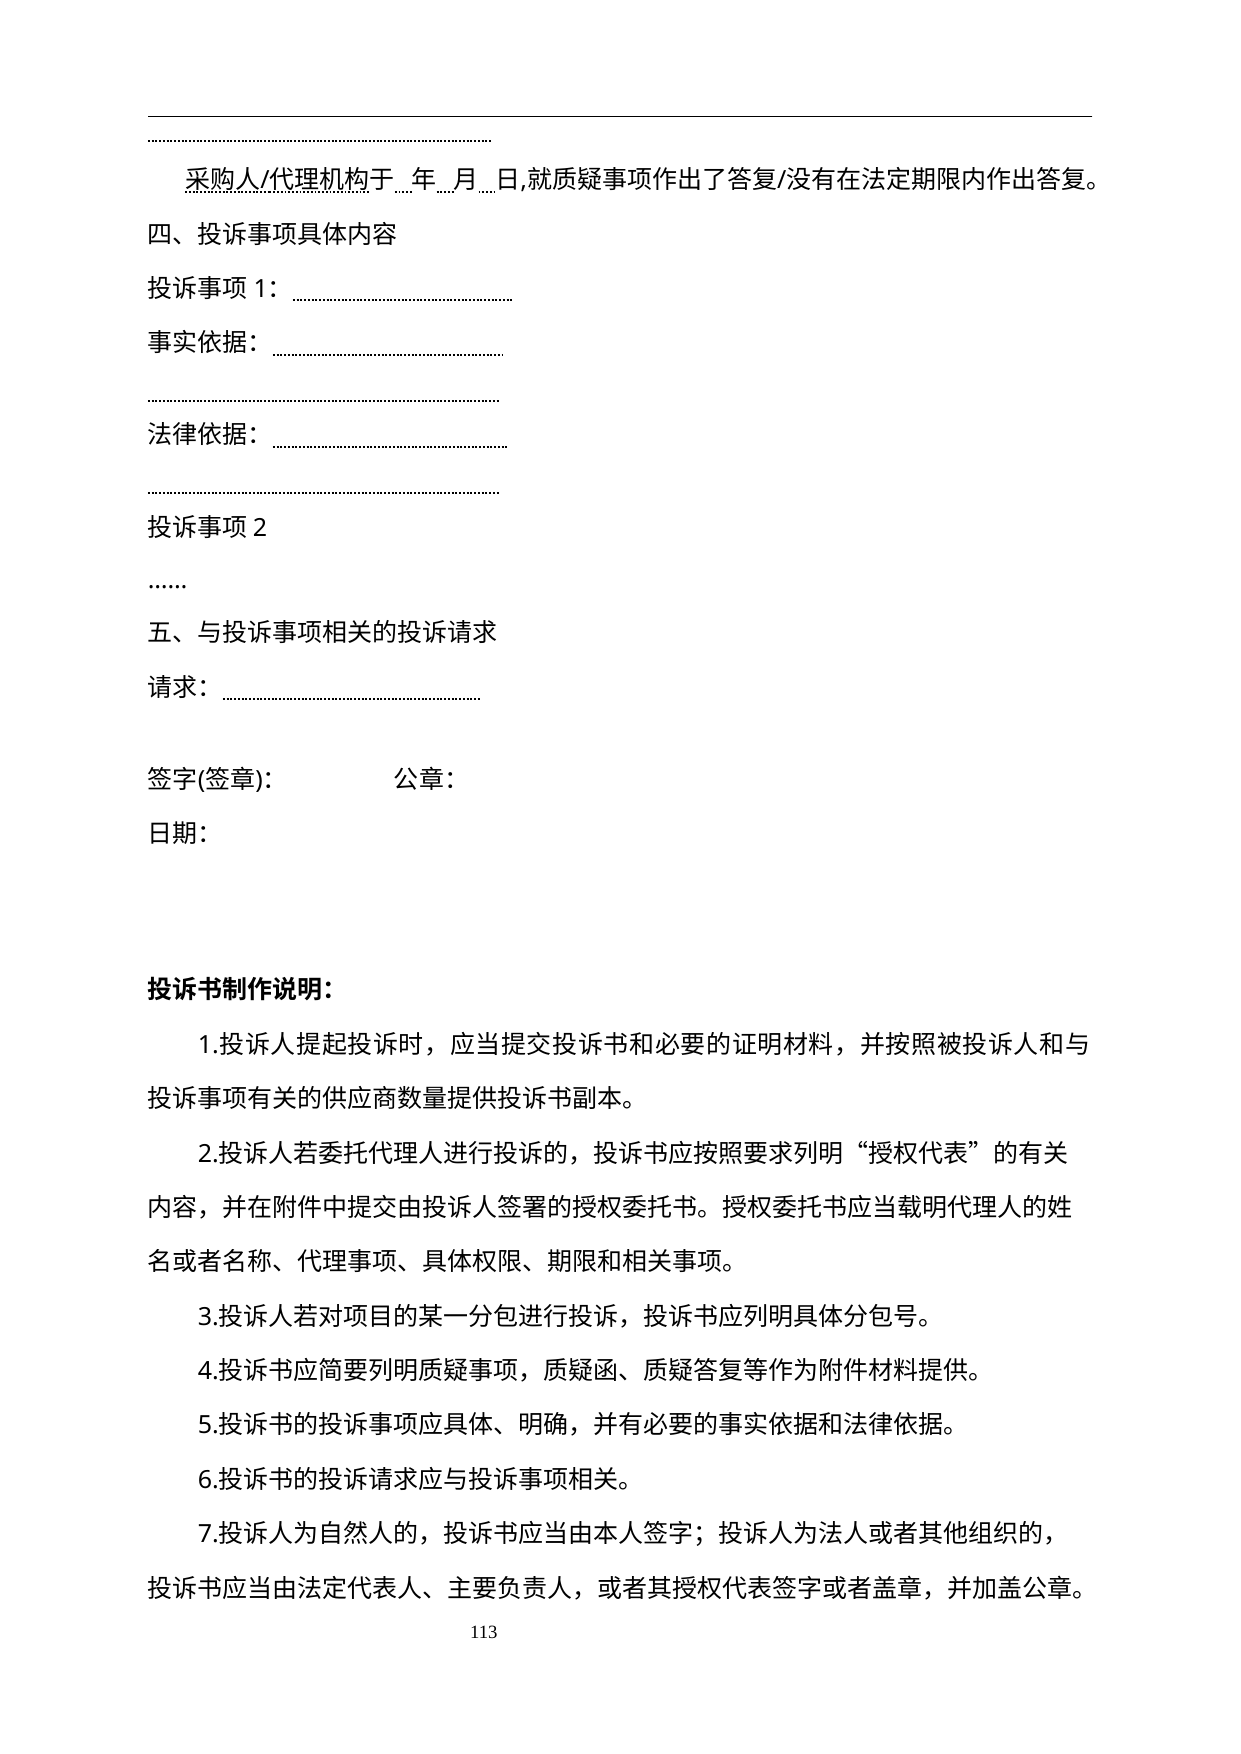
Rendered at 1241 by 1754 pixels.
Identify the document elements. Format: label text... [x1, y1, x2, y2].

text 签字(签章)： 公章： [148, 759, 1092, 795]
text 7.投诉人为自然人的，投诉书应当由本人签字；投诉人为法人或者其他组织的，投诉书应当由法定代表人、主要负责人，或者其授权代表签字或者盖章，并加盖公章。 [148, 1514, 1092, 1604]
text 四、投诉事项具体内容 [148, 214, 1092, 250]
text 6.投诉书的投诉请求应与投诉事项相关。 [148, 1459, 1092, 1496]
text 法律依据： [148, 415, 1092, 451]
text 1.投诉人提起投诉时，应当提交投诉书和必要的证明材料，并按照被投诉人和与投诉事项有关的供应商数量提供投诉书副本。 [148, 1024, 1092, 1115]
text 3.投诉人若对项目的某一分包进行投诉，投诉书应列明具体分包号。 [148, 1296, 1092, 1332]
text 投诉书制作说明： [148, 970, 1092, 1006]
text 事实依据： [148, 323, 1092, 359]
text 请求： [148, 667, 1092, 703]
text 五、与投诉事项相关的投诉请求 [148, 613, 1092, 649]
text 2.投诉人若委托代理人进行投诉的，投诉书应按照要求列明“授权代表”的有关内容，并在附件中提交由投诉人签署的授权委托书。授权委托书应当载明代理人的姓名或者名称、代理事项、具体权限、期限和相关事项。 [148, 1133, 1092, 1278]
text 4.投诉书应简要列明质疑事项，质疑函、质疑答复等作为附件材料提供。 [148, 1351, 1092, 1387]
text 投诉事项 1： [148, 268, 1092, 305]
text 5.投诉书的投诉事项应具体、明确，并有必要的事实依据和法律依据。 [148, 1405, 1092, 1441]
text …… [148, 562, 1092, 596]
text 采购人/代理机构于 年 月 日,就质疑事项作出了答复/没有在法定期限内作出答复。 [148, 160, 1092, 196]
text 日期： [148, 813, 1092, 850]
text 投诉事项2 [148, 507, 1092, 543]
